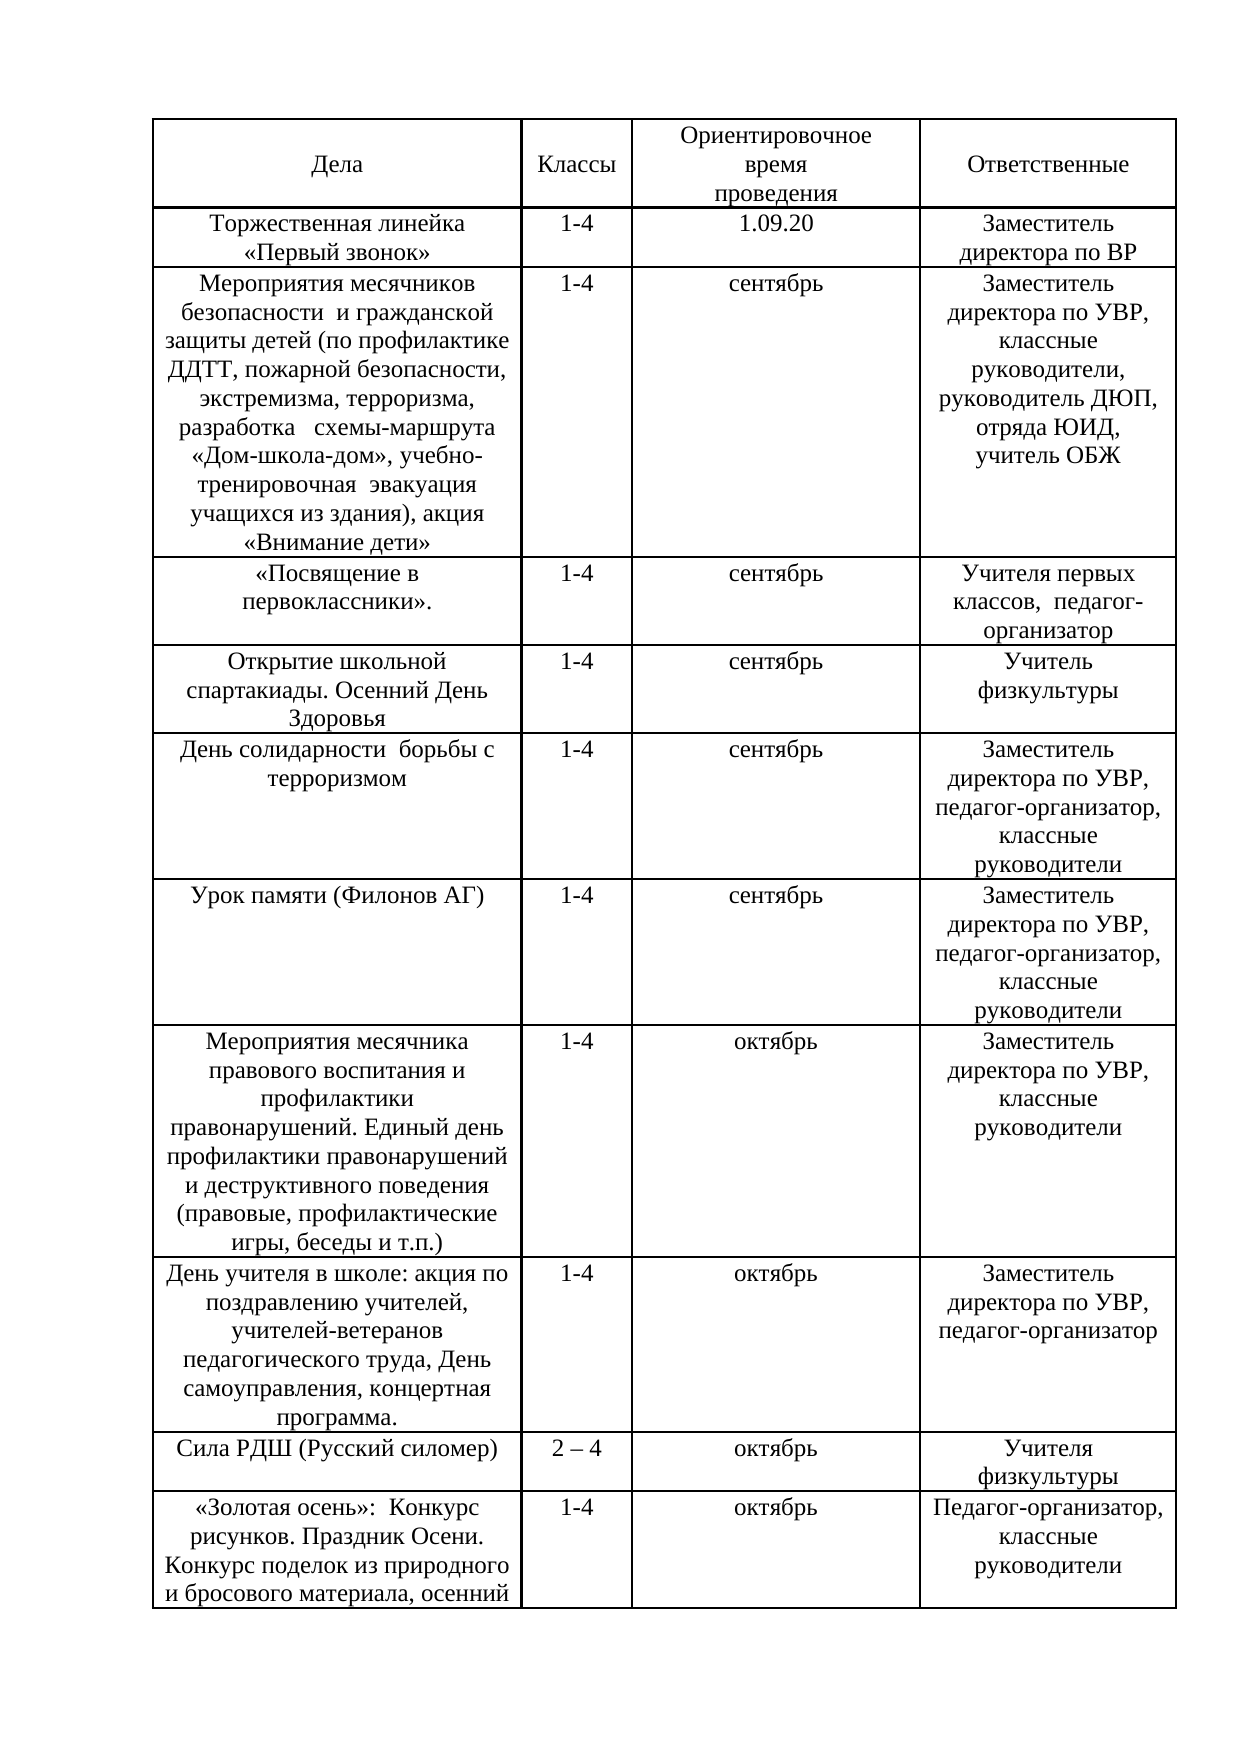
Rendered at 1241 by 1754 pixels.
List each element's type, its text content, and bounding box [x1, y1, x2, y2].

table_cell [921, 1492, 1175, 1607]
table_cell 1.09.20 [633, 209, 919, 266]
table_cell 1-4 [523, 558, 631, 644]
table_cell Учителя физкультуры [921, 1433, 1175, 1490]
table_cell сентябрь [633, 880, 919, 1024]
table_cell Заместитель директора по УВР, классные руководители [921, 1026, 1175, 1256]
table_cell Сила РДШ (Русский силомер) [154, 1433, 520, 1490]
table_cell сентябрь [633, 646, 919, 732]
table_cell Заместитель директора по УВР, педагог-организатор [921, 1258, 1175, 1431]
table_cell Классы [523, 120, 631, 206]
table_cell Открытие школьной спартакиады. Осенний День Здоровья [154, 646, 520, 732]
table_cell Учитель физкультуры [921, 646, 1175, 732]
table_cell октябрь [633, 1433, 919, 1490]
table_cell День солидарности борьбы с терроризмом [154, 734, 520, 878]
table_cell Заместитель директора по ВР [921, 209, 1175, 266]
table_cell сентябрь [633, 558, 919, 644]
table_cell Урок памяти (Филонов АГ) [154, 880, 520, 1024]
table_cell «Посвящение в первоклассники». [154, 558, 520, 644]
table_cell Заместитель директора по УВР, классные руководители, руководитель ДЮП, отряда ЮИД, учитель ОБЖ [921, 268, 1175, 556]
table_cell 1-4 [523, 1258, 631, 1431]
table_cell 1-4 [523, 268, 631, 556]
table_cell Мероприятия месячников безопасности и гражданской защиты детей (по профилактике ДДТТ, пожарной безопасности, экстремизма, терроризма, разработка схемы-маршрута «Дом-школа-дом», учебно-тренировочная эвакуация учащихся из здания), акция «Внимание дети» [154, 268, 520, 556]
table_cell Дела [154, 120, 520, 206]
table_cell 1-4 [523, 646, 631, 732]
table_cell сентябрь [633, 268, 919, 556]
table_cell Мероприятия месячника правового воспитания и профилактики правонарушений. Единый день профилактики правонарушений и деструктивного поведения (правовые, профилактические игры, беседы и т.п.) [154, 1026, 520, 1256]
table_cell октябрь [633, 1492, 919, 1607]
table_cell 2 – 4 [523, 1433, 631, 1490]
table_cell Ориентировочное время проведения [633, 120, 919, 206]
table_cell Заместитель директора по УВР, педагог-организатор, классные руководители [921, 880, 1175, 1024]
table_cell 1-4 [523, 880, 631, 1024]
table_cell Ответственные [921, 120, 1175, 206]
table_cell Заместитель директора по УВР, педагог-организатор, классные руководители [921, 734, 1175, 878]
table_cell 1-4 [523, 734, 631, 878]
table_cell сентябрь [633, 734, 919, 878]
table_cell 1-4 [523, 1026, 631, 1256]
table_cell Учителя первых классов, педагог-организатор [921, 558, 1175, 644]
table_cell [154, 1492, 520, 1607]
table_cell 1-4 [523, 1492, 631, 1607]
table_cell 1-4 [523, 209, 631, 266]
table_cell октябрь [633, 1258, 919, 1431]
table_cell Торжественная линейка «Первый звонок» [154, 209, 520, 266]
table_cell День учителя в школе: акция по поздравлению учителей, учителей-ветеранов педагогического труда, День самоуправления, концертная программа. [154, 1258, 520, 1431]
table_cell октябрь [633, 1026, 919, 1256]
